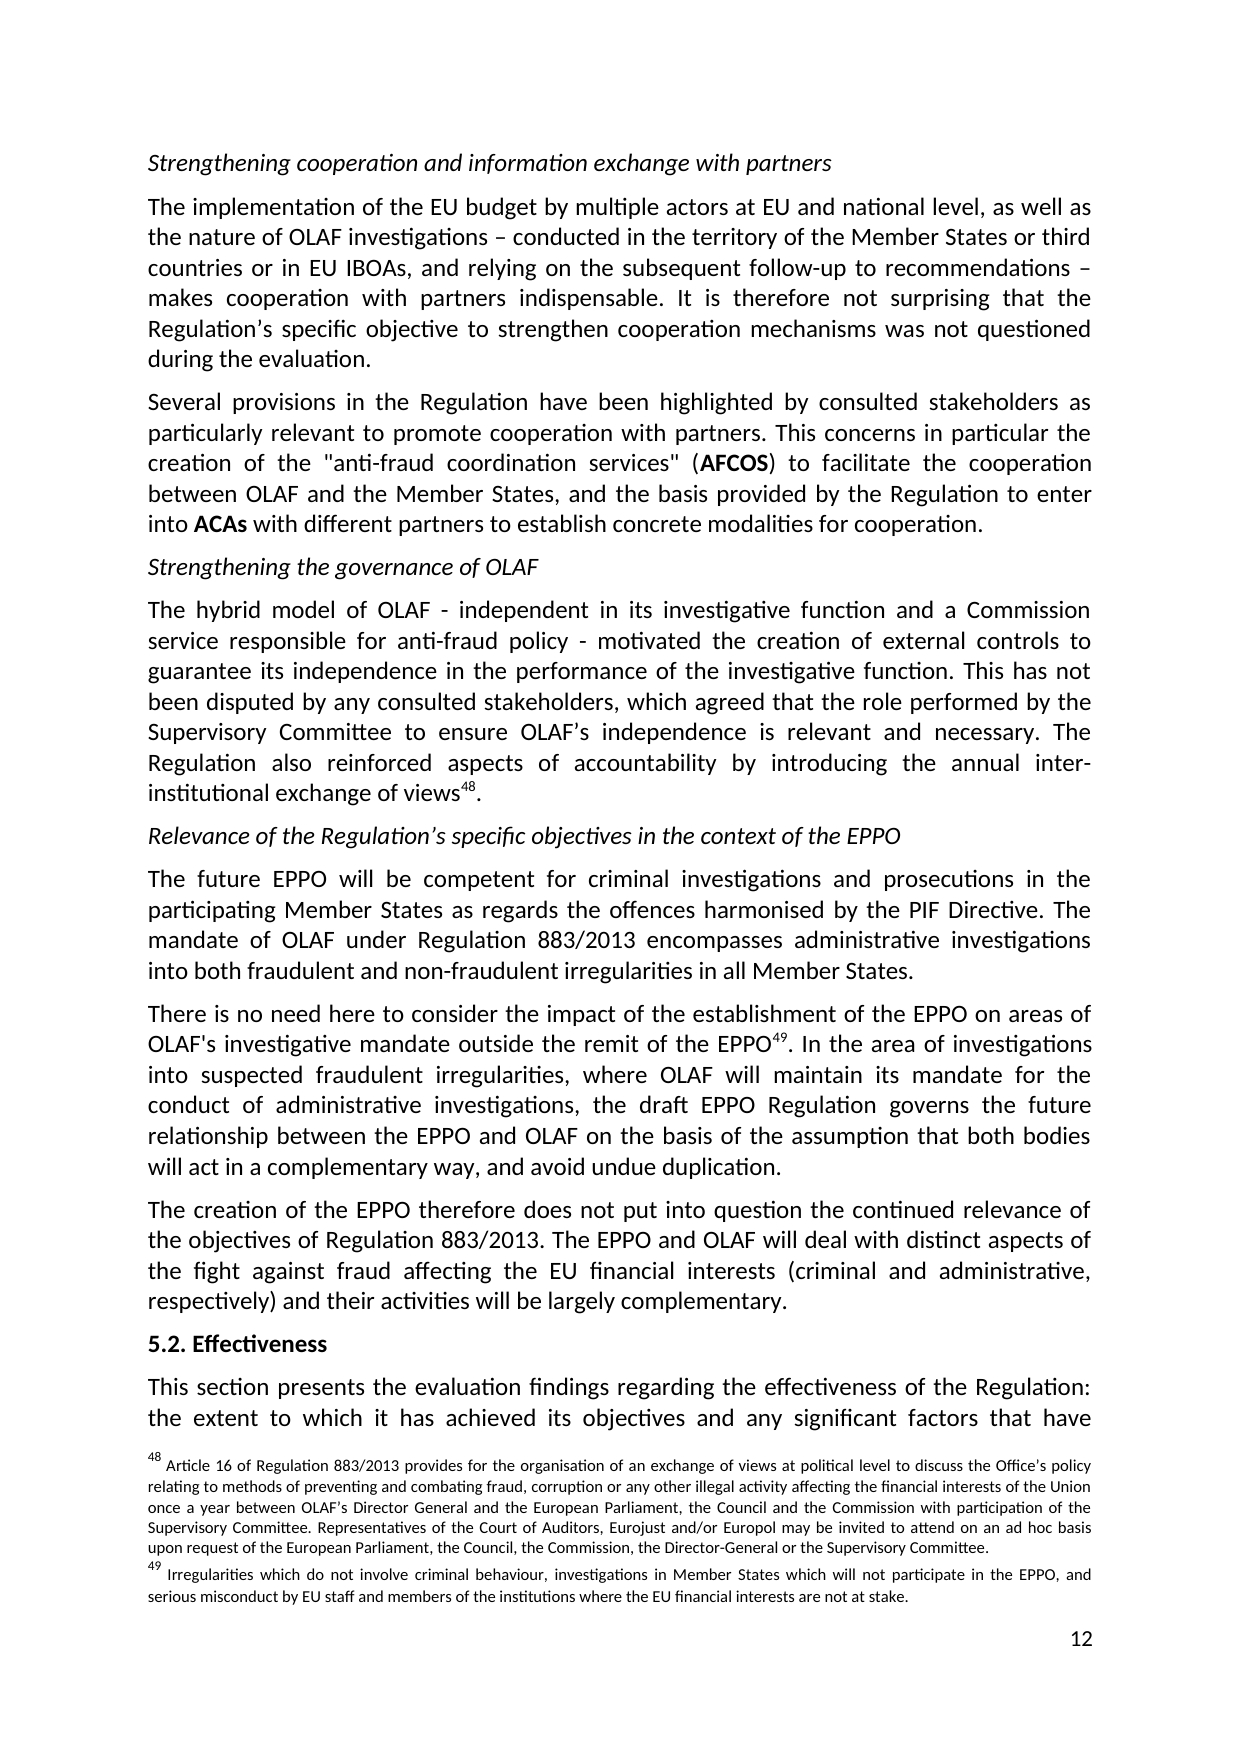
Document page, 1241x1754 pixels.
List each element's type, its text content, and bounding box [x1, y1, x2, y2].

text Strengthening cooperation and information exchange with partners [148, 148, 1093, 178]
text There is no need here to consider the impact of the establishment of the EPPO on areas of OLAF's investigative mandate outside the remit of the EPPO. In the area of investigations into suspected fraudulent irregularities, where OLAF will maintain its mandate for the conduct of administrative investigations, the draft EPPO Regulation governs the future relationship between the EPPO and OLAF on the basis of the assumption that both bodies will act in a complementary way, and avoid undue duplication. [148, 998, 1093, 1181]
text The future EPPO will be competent for criminal investigations and prosecutions in the participating Member States as regards the offences harmonised by the PIF Directive. The mandate of OLAF under Regulation 883/2013 encompasses administrative investigations into both fraudulent and non-fraudulent irregularities in all Member States. [148, 863, 1093, 986]
text Strengthening the governance of OLAF [148, 551, 1093, 582]
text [148, 1371, 1093, 1432]
text Relevance of the Regulation’s specific objectives in the context of the EPPO [148, 821, 1093, 851]
text The hybrid model of OLAF - independent in its investigative function and a Commission service responsible for anti-fraud policy - motivated the creation of external controls to guarantee its independence in the performance of the investigative function. This has not been disputed by any consulted stakeholders, which agreed that the role performed by the Supervisory Committee to ensure OLAF’s independence is relevant and necessary. The Regulation also reinforced aspects of accountability by introducing the annual inter-institutional exchange of views. [148, 594, 1093, 808]
subtitle Effectiveness [148, 1328, 1093, 1359]
text The creation of the EPPO therefore does not put into question the continued relevance of the objectives of Regulation 883/2013. The EPPO and OLAF will deal with distinct aspects of the fight against fraud affecting the EU financial interests (criminal and administrative, respectively) and their activities will be largely complementary. [148, 1194, 1093, 1316]
text Several provisions in the Regulation have been highlighted by consulted stakeholders as particularly relevant to promote cooperation with partners. This concerns in particular the creation of the "anti-fraud coordination services" (AFCOS) to facilitate the cooperation between OLAF and the Member States, and the basis provided by the Regulation to enter into ACAs with different partners to establish concrete modalities for cooperation. [148, 386, 1093, 539]
text The implementation of the EU budget by multiple actors at EU and national level, as well as the nature of OLAF investigations – conducted in the territory of the Member States or third countries or in EU IBOAs, and relying on the subsequent follow-up to recommendations – makes cooperation with partners indispensable. It is therefore not surprising that the Regulation’s specific objective to strengthen cooperation mechanisms was not questioned during the evaluation. [148, 191, 1093, 374]
